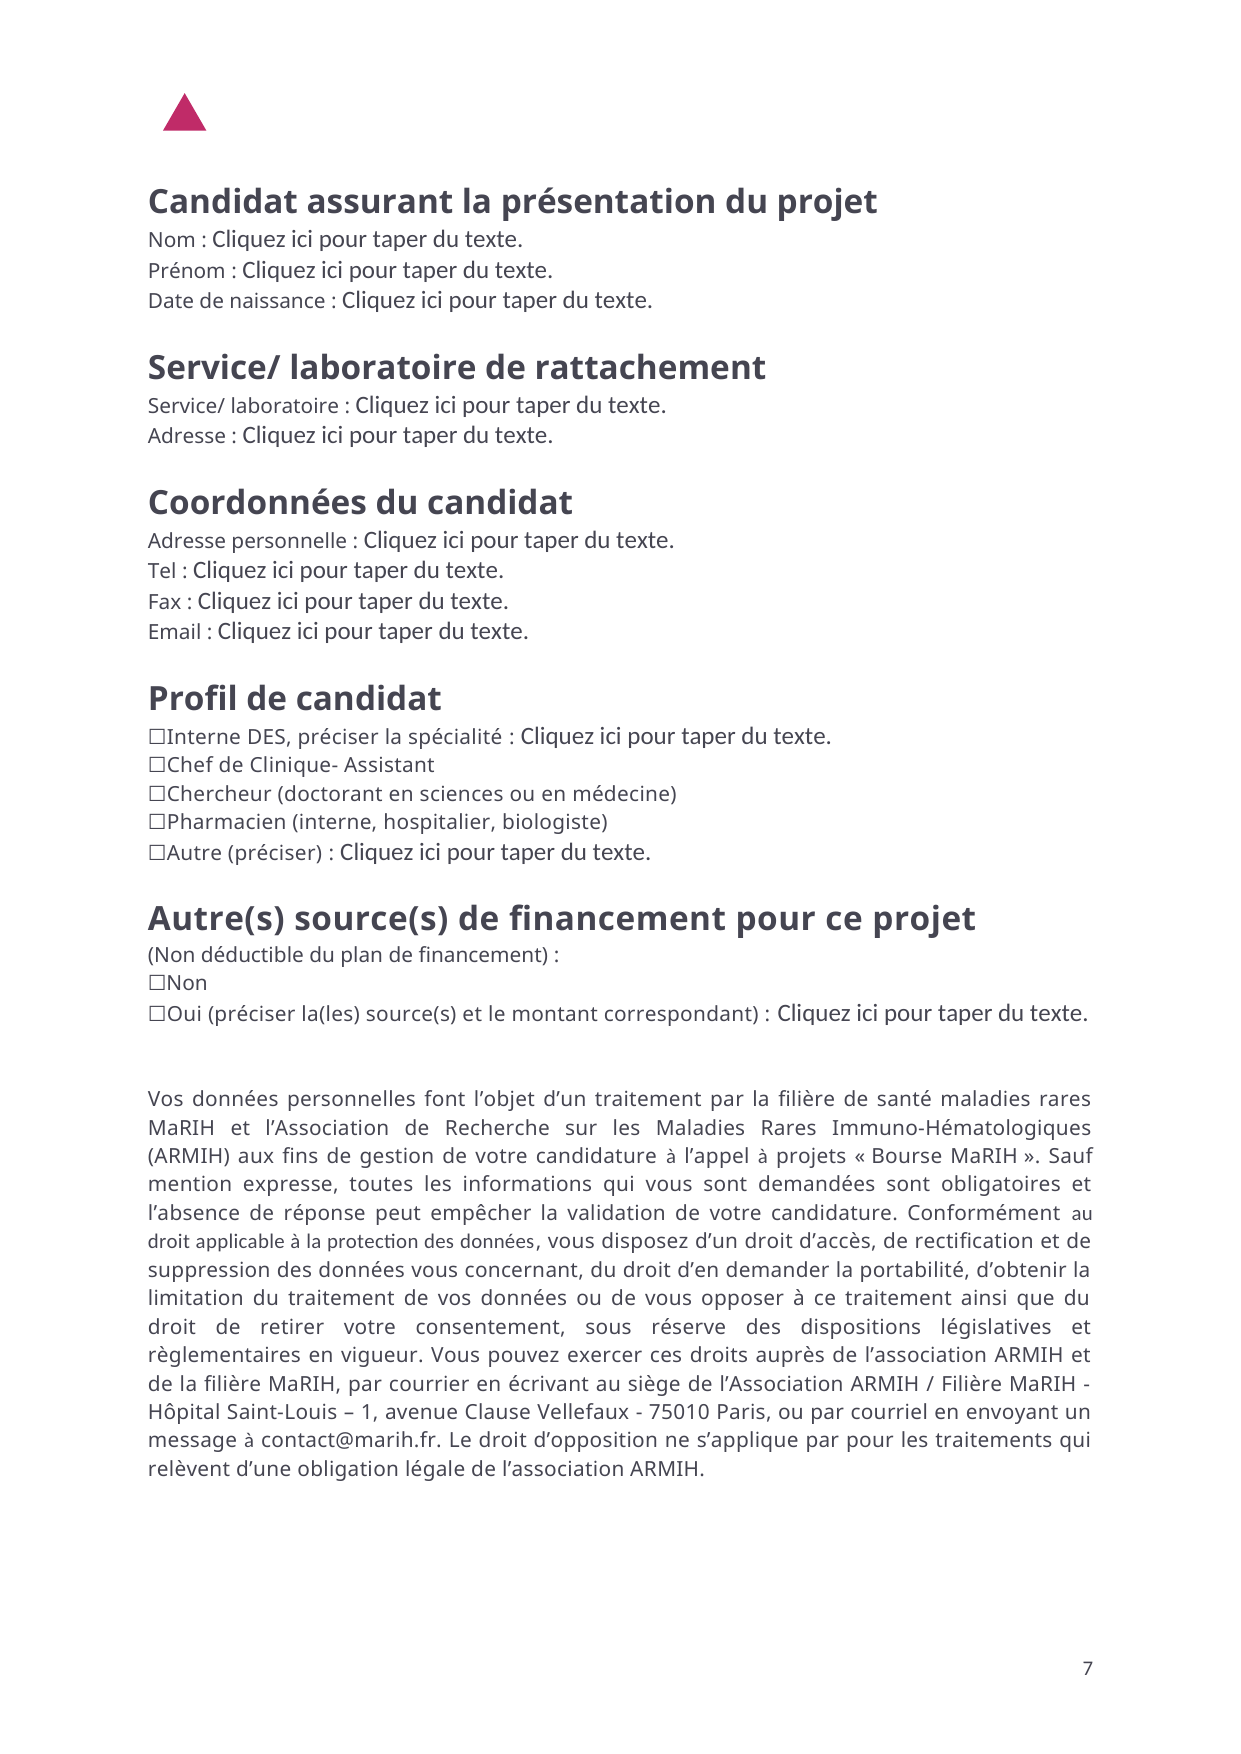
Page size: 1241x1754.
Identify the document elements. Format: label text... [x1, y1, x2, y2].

text Adresse : [148, 419, 1093, 450]
text Pharmacien (interne, hospitalier, biologiste) [148, 807, 1093, 836]
text Profil de candidat [148, 674, 1093, 720]
text Candidat assurant la présentation du projet [148, 178, 1093, 223]
text Adresse personnelle : [148, 524, 1093, 554]
text Coordonnées du candidat [148, 478, 1093, 524]
text (Non déductible du plan de financement) : [148, 940, 1093, 968]
text Autre(s) source(s) de financement pour ce projet [148, 894, 1093, 940]
text Prénom : [148, 254, 1093, 284]
text Chef de Clinique- Assistant [148, 750, 1093, 779]
text Interne DES, préciser la spécialité : [148, 720, 1093, 750]
text Nom : [148, 223, 1093, 254]
text Vos données personnelles font l’objet d’un traitement par la filière de santé maladies rares MaRIH et l’Association de Recherche sur les Maladies Rares Immuno-Hématologiques (ARMIH) aux fins de gestion de votre candidature à l’appel à projets « Bourse MaRIH ». Sauf mention expresse, toutes les informations qui vous sont demandées sont obligatoires et l’absence de réponse peut empêcher la validation de votre candidature. Conformément au droit applicable à la protection des données, vous disposez d’un droit d’accès, de rectification et de suppression des données vous concernant, du droit d’en demander la portabilité, d’obtenir la limitation du traitement de vos données ou de vous opposer à ce traitement ainsi que du droit de retirer votre consentement, sous réserve des dispositions législatives et règlementaires en vigueur. Vous pouvez exercer ces droits auprès de l’association ARMIH et de la filière MaRIH, par courrier en écrivant au siège de l’Association ARMIH / Filière MaRIH - Hôpital Saint-Louis – 1, avenue Clause Vellefaux - 75010 Paris, ou par courriel en envoyant un message à contact@marih.fr. Le droit d’opposition ne s’applique par pour les traitements qui relèvent d’une obligation légale de l’association ARMIH. [148, 1084, 1093, 1482]
text Date de naissance : [148, 284, 1093, 315]
text Fax : [148, 585, 1093, 615]
text Chercheur (doctorant en sciences ou en médecine) [148, 779, 1093, 807]
text Service/ laboratoire de rattachement [148, 343, 1093, 389]
text Non [148, 968, 1093, 997]
text Tel : [148, 554, 1093, 585]
text Email : [148, 615, 1093, 646]
text Service/ laboratoire : [148, 389, 1093, 419]
text Autre (préciser) : [148, 836, 1093, 866]
text Oui (préciser la(les) source(s) et le montant correspondant) : [148, 997, 1093, 1027]
